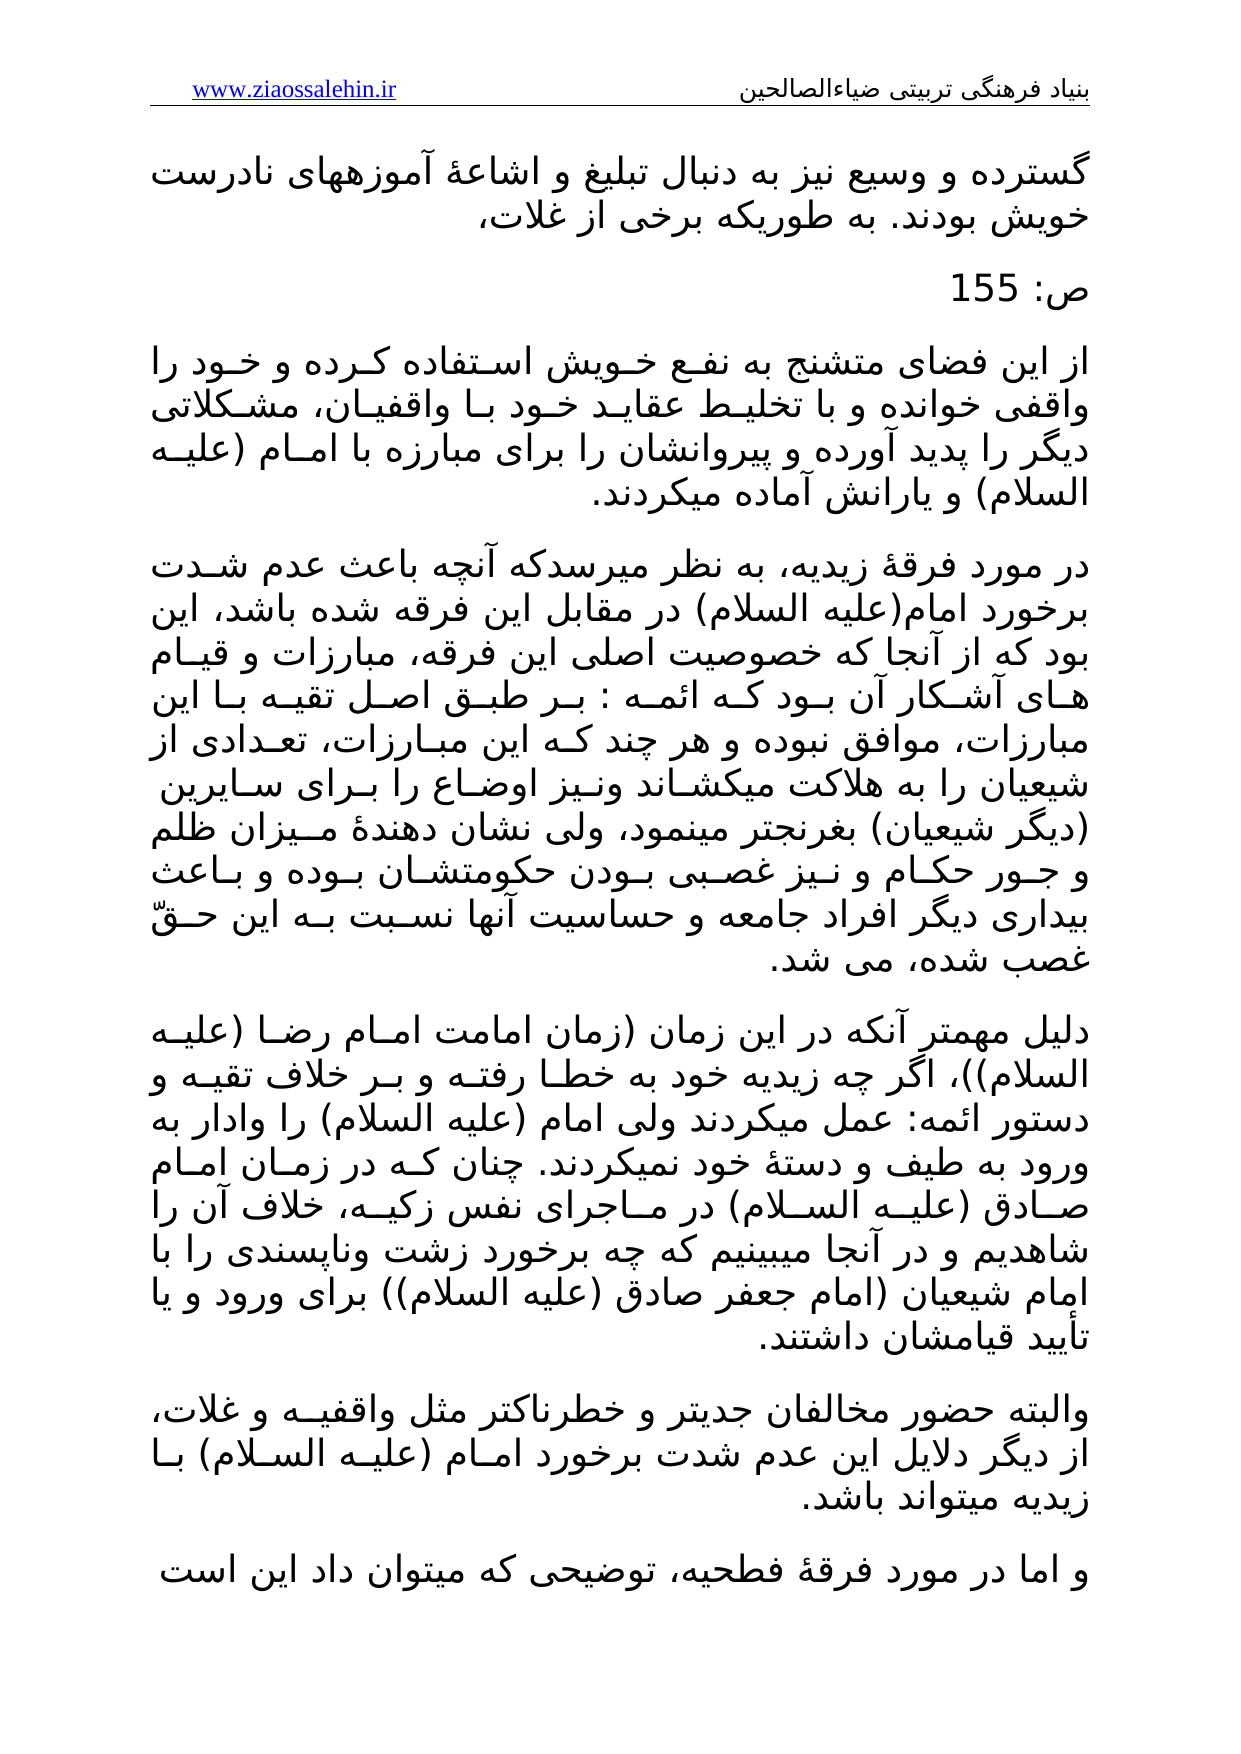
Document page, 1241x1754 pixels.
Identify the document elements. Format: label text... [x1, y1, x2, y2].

text از این فضای متشنج به نفع خویش استفاده کرده و خود را واقفی خوانده و با تخلیط عقاید خود با واقفیان، مشکلاتی دیگر را پدید آورده و پیروانشان را برای مبارزه با امام (علیه السلام) و یارانش آماده میکردند. [150, 339, 1090, 514]
text والبته حضور مخالفان جدیتر و خطرناکتر مثل واقفیه و غلات، از دیگر دلایل این عدم شدت برخورد امام (علیه السلام) با زیدیه میتواند باشد. [150, 1387, 1090, 1518]
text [150, 150, 1090, 237]
text در مورد فرقۀ زیدیه، به نظر میرسدکه آنچه باعث عدم شدت برخورد امام(علیه السلام) در مقابل این فرقه شده باشد، این بود که از آنجا که خصوصیت اصلی این فرقه، مبارزات و قیام های آشکار آن بود که ائمه : بر طبق اصل تقیه با این مبارزات، موافق نبوده و هر چند که این مبارزات، تعدادی از شیعیان را به هلاکت میکشاند ونیز اوضاع را برای سایرین (دیگر شیعیان) بغرنجتر مینمود، ولی نشان دهندۀ میزان ظلم و جور حکام و نیز غصبی بودن حکومتشان بوده و باعث بیداری دیگر افراد جامعه و حساسیت آنها نسبت به این حقّ غصب شده، می شد. [150, 543, 1090, 980]
text و اما در مورد فرقۀ فطحیه، توضیحی که میتوان داد این است [150, 1548, 1090, 1591]
text دلیل مهمتر آنکه در این زمان (زمان امامت امام رضا (علیه السلام))، اگر چه زیدیه خود به خطا رفته و بر خلاف تقیه و دستور ائمه: عمل میکردند ولی امام (علیه السلام) را وادار به ورود به طیف و دستۀ خود نمیکردند. چنان که در زمان امام صادق (علیه السلام) در ماجرای نفس زکیه، خلاف آن را شاهدیم و در آنجا میبینیم که چه برخورد زشت وناپسندی را با امام شیعیان (امام جعفر صادق (علیه السلام)) برای ورود و یا تأیید قیامشان داشتند. [150, 1009, 1090, 1358]
text ص: 155 [150, 266, 1090, 310]
